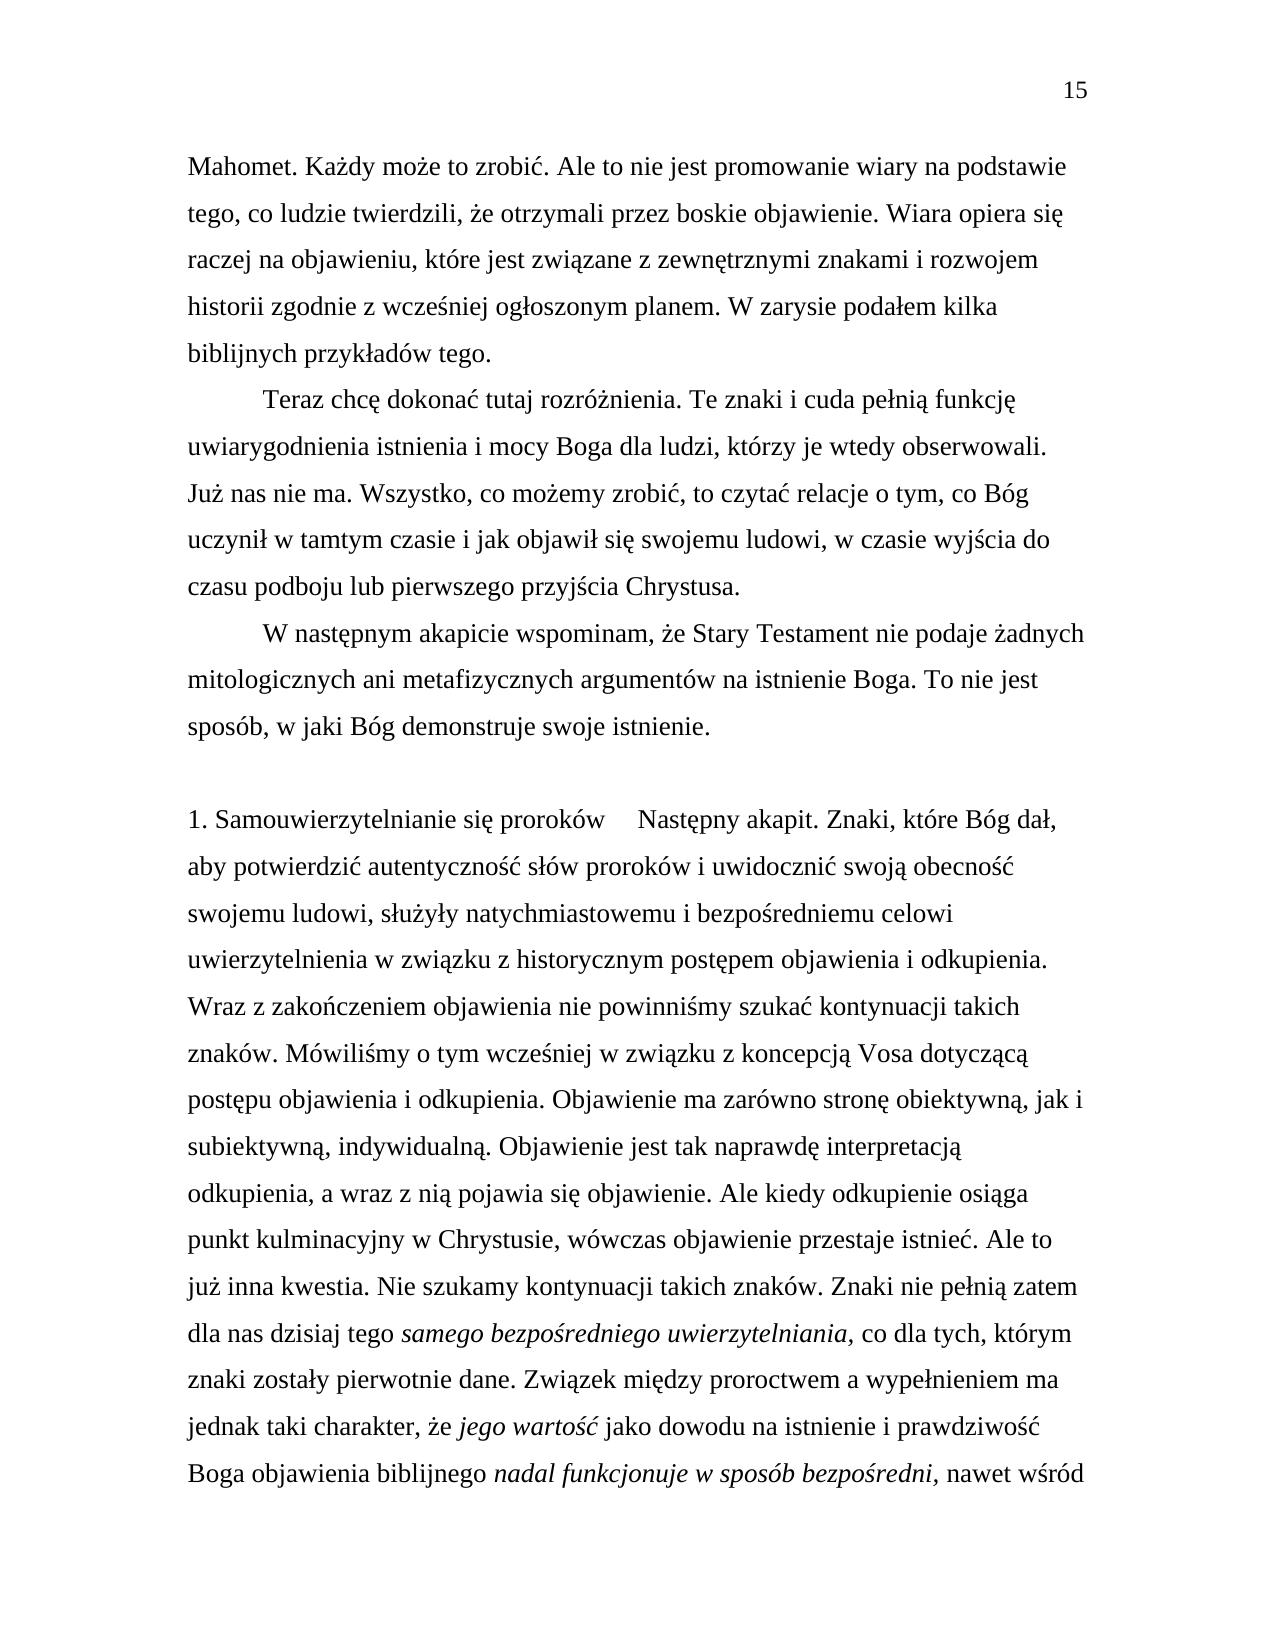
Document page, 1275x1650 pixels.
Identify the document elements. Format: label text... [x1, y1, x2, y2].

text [187, 150, 1087, 368]
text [187, 617, 1087, 1488]
text Teraz chcę dokonać tutaj rozróżnienia. Te znaki i cuda pełnią funkcję uwiarygodnienia istnienia i mocy Boga dla ludzi, którzy je wtedy obserwowali. Już nas nie ma. Wszystko, co możemy zrobić, to czytać relacje o tym, co Bóg uczynił w tamtym czasie i jak objawił się swojemu ludowi, w czasie wyjścia do czasu podboju lub pierwszego przyjścia Chrystusa. [187, 383, 1087, 601]
